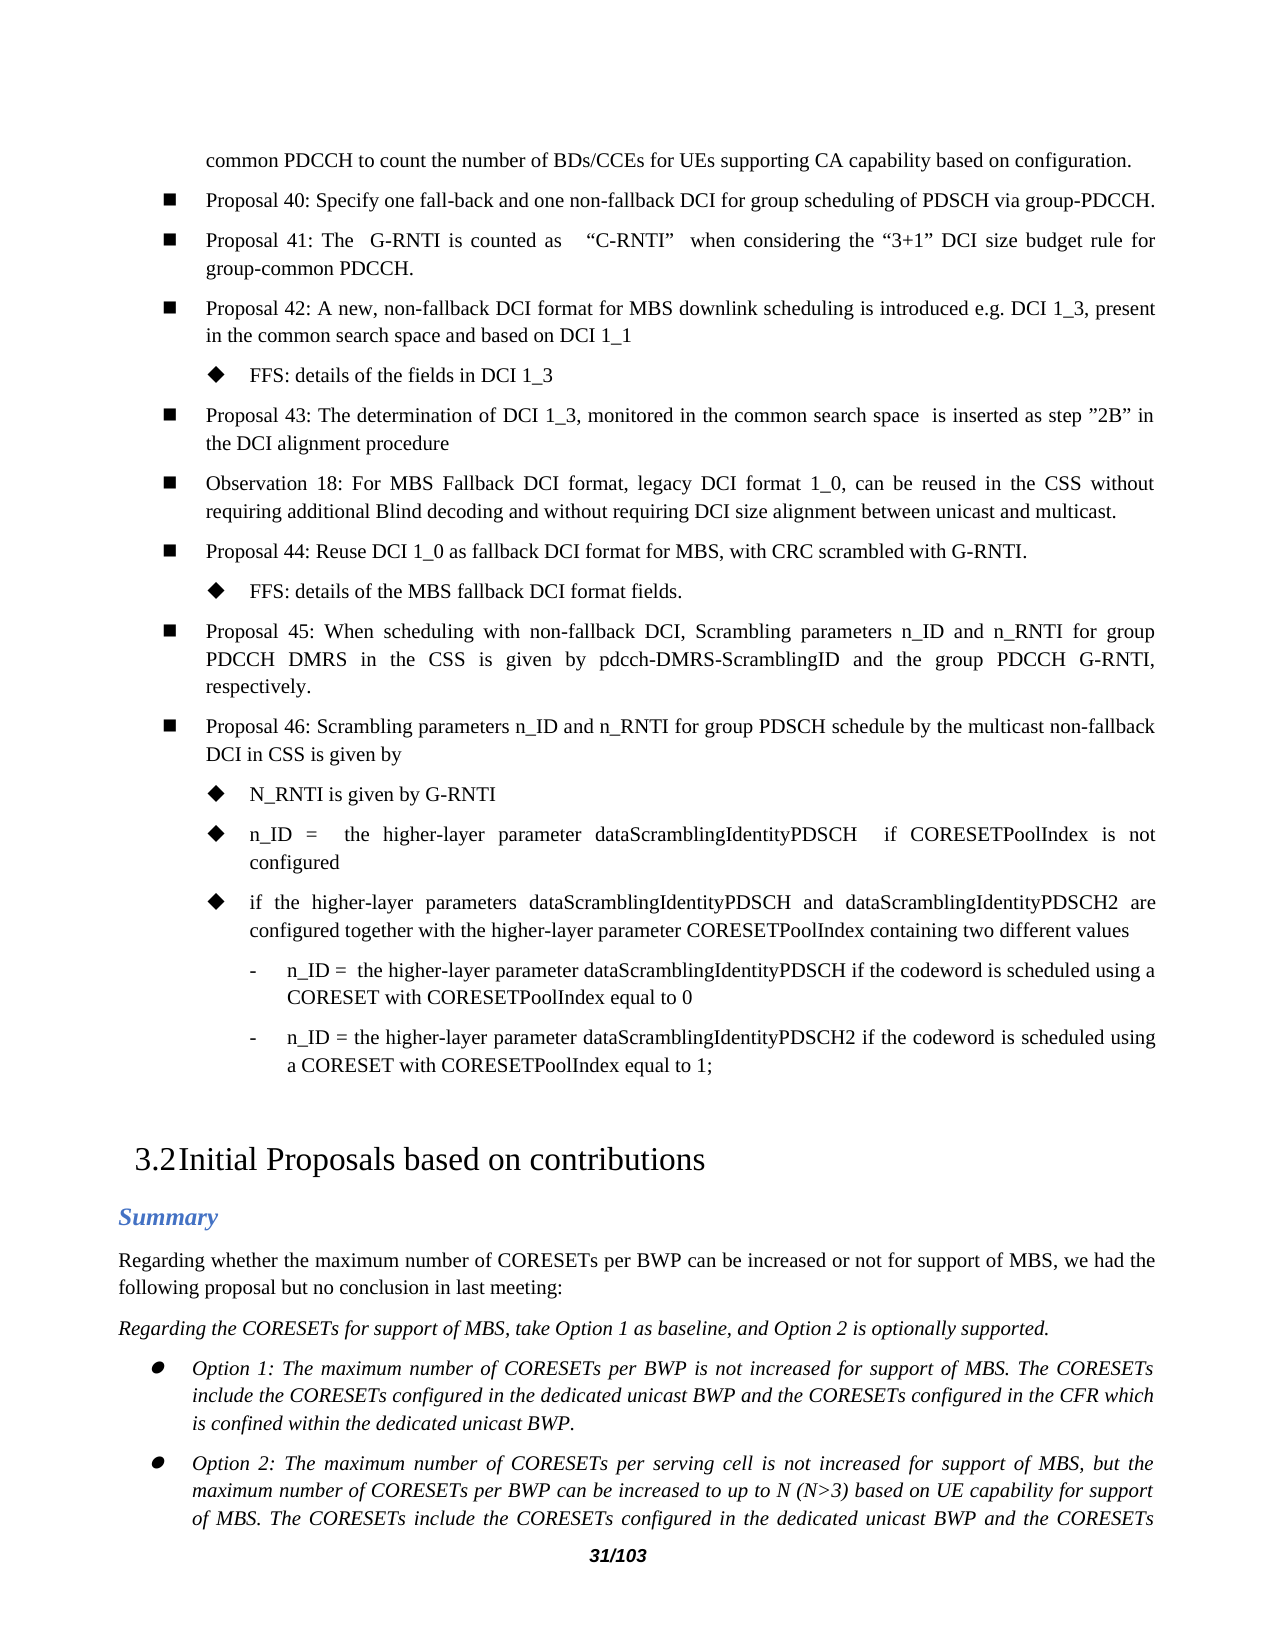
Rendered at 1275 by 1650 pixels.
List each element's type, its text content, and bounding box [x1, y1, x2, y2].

list Proposal 41: The G-RNTI is counted as “C-RNTI” when considering the “3+1” DCI size budget rule for group-common PDCCH. [162, 228, 1157, 279]
subtitle Initial Proposals based on contributions [134, 1139, 1157, 1178]
list Proposal 44: Reuse DCI 1_0 as fallback DCI format for MBS, with CRC scrambled with G-RNTI. [162, 539, 1157, 563]
list FFS: details of the MBS fallback DCI format fields. [206, 579, 1157, 603]
list if the higher-layer parameters dataScramblingIdentityPDSCH and dataScramblingIdentityPDSCH2 are configured together with the higher-layer parameter CORESETPoolIndex containing two different values [206, 890, 1157, 942]
text Regarding the CORESETs for support of MBS, take Option 1 as baseline, and Option 2 is optionally supported. [118, 1315, 1157, 1339]
text Summary [118, 1202, 1157, 1231]
list Proposal 46: Scrambling parameters n_ID and n_RNTI for group PDSCH schedule by the multicast non-fallback DCI in CSS is given by [162, 714, 1157, 766]
list FFS: details of the fields in DCI 1_3 [206, 363, 1157, 387]
list Proposal 43: The determination of DCI 1_3, monitored in the common search space is inserted as step ”2B” in the DCI alignment procedure [162, 403, 1157, 455]
list Proposal 40: Specify one fall-back and one non-fallback DCI for group scheduling of PDSCH via group-PDCCH. [162, 188, 1157, 212]
list n_ID = the higher-layer parameter dataScramblingIdentityPDSCH if the codeword is scheduled using a CORESET with CORESETPoolIndex equal to 0 [249, 958, 1157, 1009]
list Option 1: The maximum number of CORESETs per BWP is not increased for support of MBS. The CORESETs include the CORESETs configured in the dedicated unicast BWP and the CORESETs configured in the CFR which is confined within the dedicated unicast BWP. [148, 1356, 1157, 1435]
list Proposal 42: A new, non-fallback DCI format for MBS downlink scheduling is introduced e.g. DCI 1_3, present in the common search space and based on DCI 1_1 [162, 296, 1157, 347]
list Proposal 45: When scheduling with non-fallback DCI, Scrambling parameters n_ID and n_RNTI for group PDCCH DMRS in the CSS is given by pdcch-DMRS-ScramblingID and the group PDCCH G-RNTI, respectively. [162, 619, 1157, 698]
list N_RNTI is given by G-RNTI [206, 782, 1157, 806]
list n_ID = the higher-layer parameter dataScramblingIdentityPDSCH2 if the codeword is scheduled using a CORESET with CORESETPoolIndex equal to 1; [249, 1025, 1157, 1077]
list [162, 148, 1157, 172]
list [148, 1451, 1157, 1530]
text Regarding whether the maximum number of CORESETs per BWP can be increased or not for support of MBS, we had the following proposal but no conclusion in last meeting: [118, 1248, 1157, 1299]
list n_ID = the higher-layer parameter dataScramblingIdentityPDSCH if CORESETPoolIndex is not configured [206, 822, 1157, 874]
list Observation 18: For MBS Fallback DCI format, legacy DCI format 1_0, can be reused in the CSS without requiring additional Blind decoding and without requiring DCI size alignment between unicast and multicast. [162, 471, 1157, 523]
